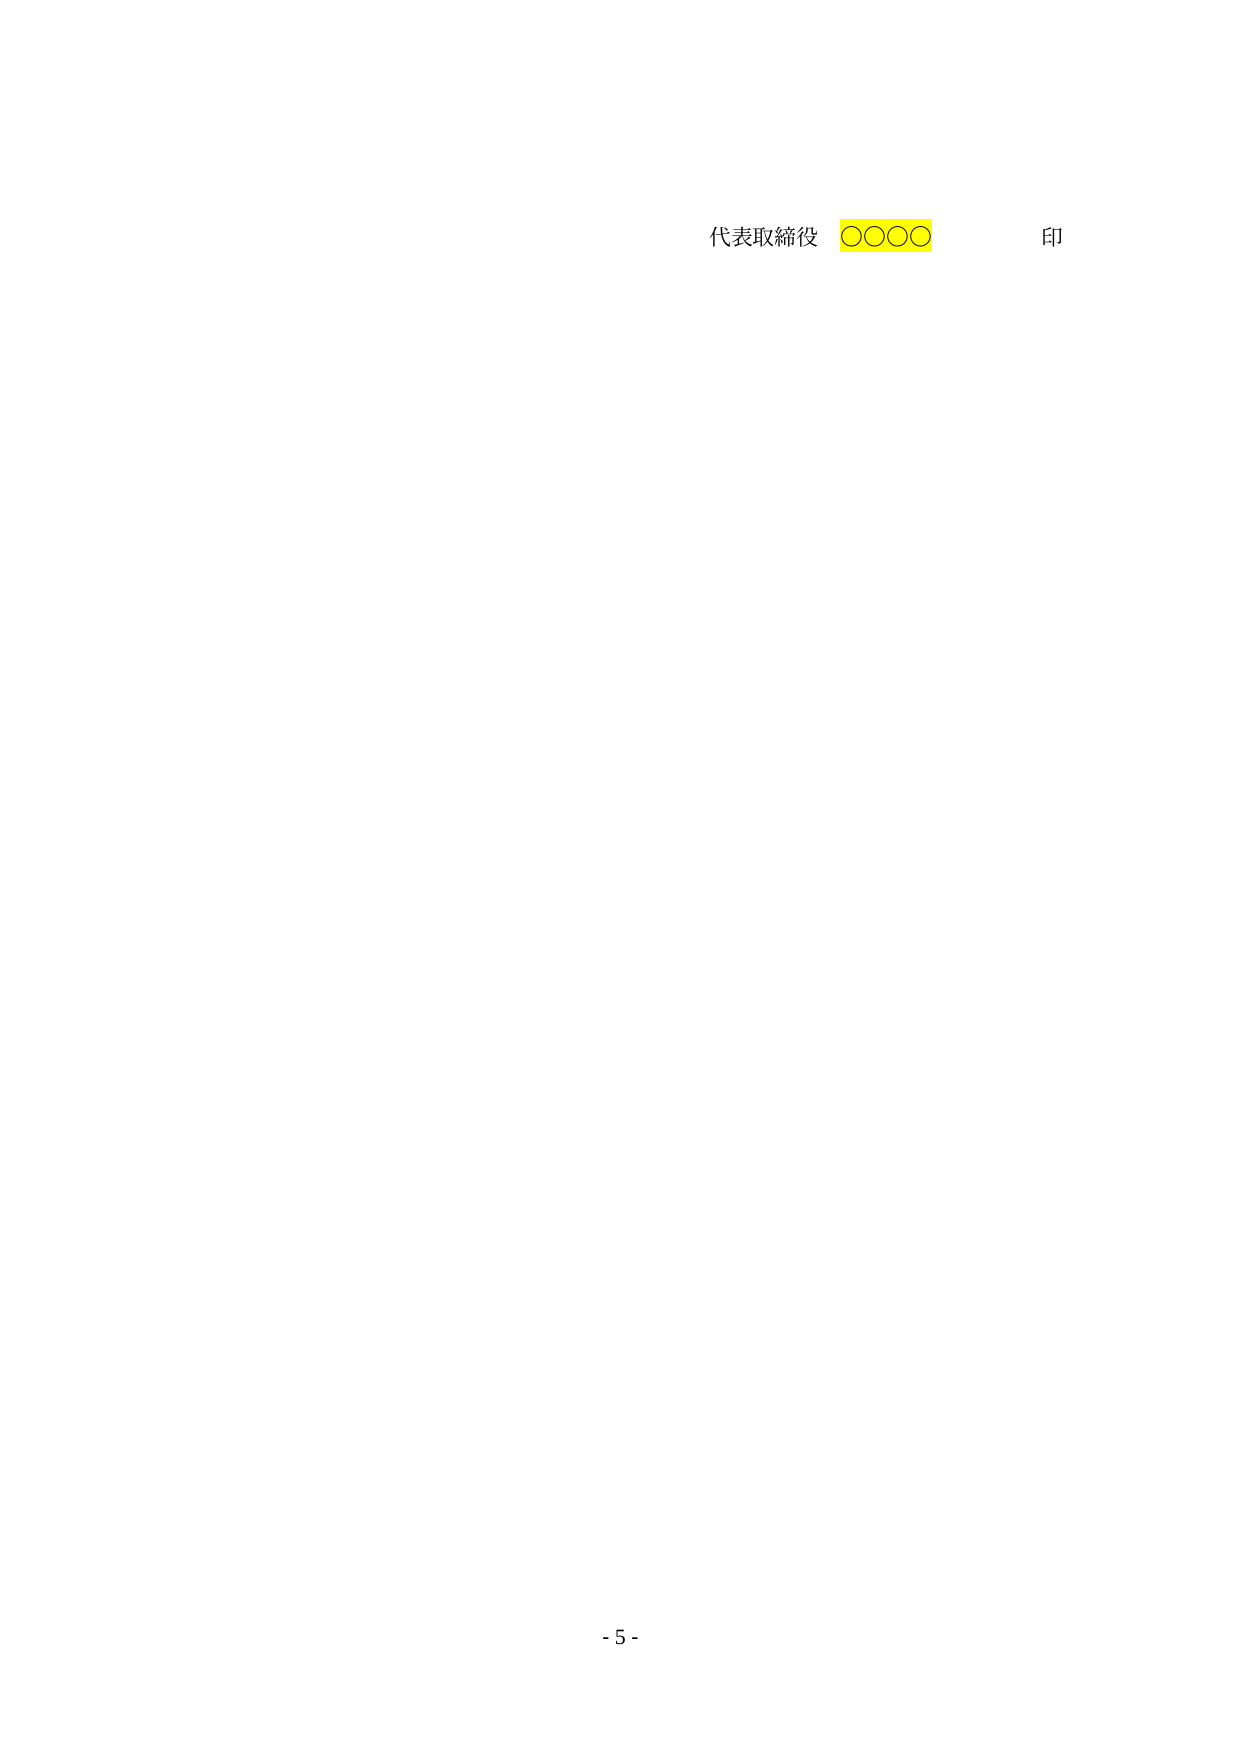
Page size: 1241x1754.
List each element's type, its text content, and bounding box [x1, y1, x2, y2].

text 代表取締役 〇〇〇〇 印 [177, 217, 1063, 254]
